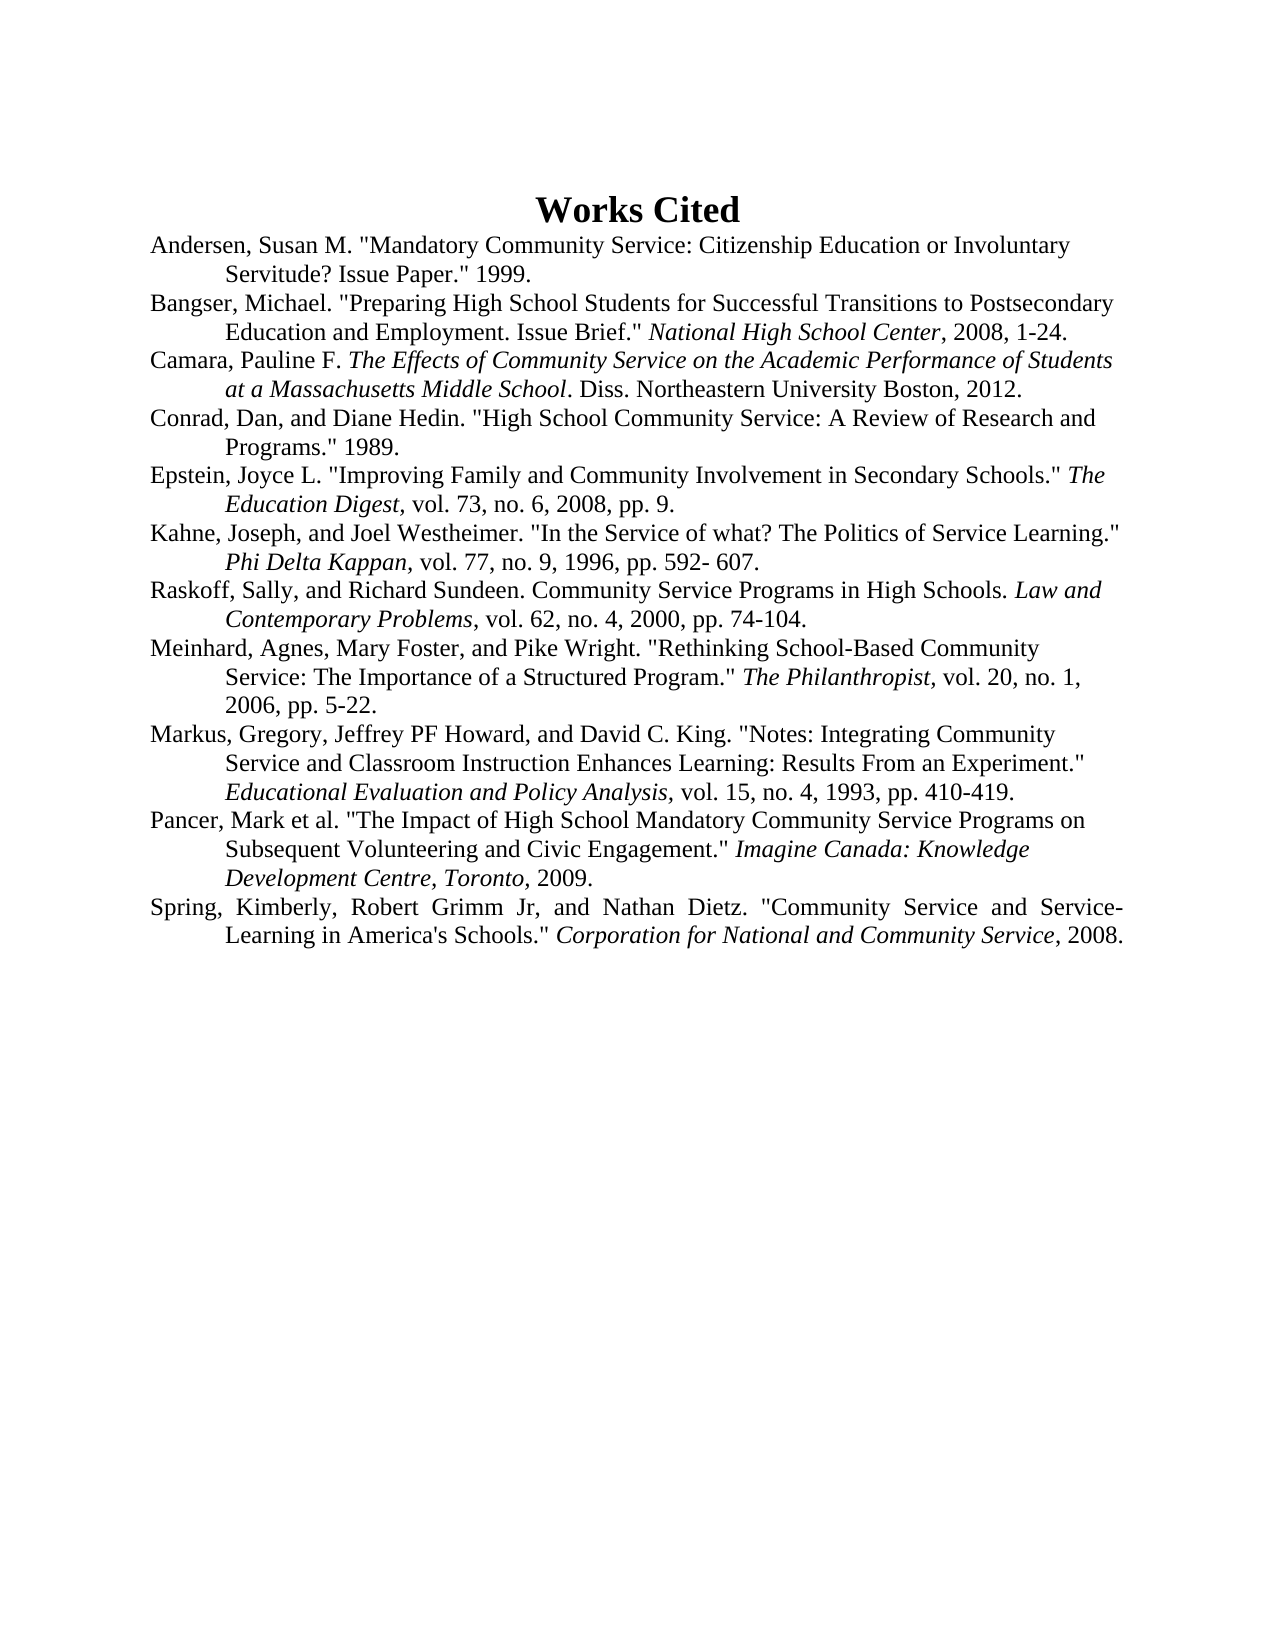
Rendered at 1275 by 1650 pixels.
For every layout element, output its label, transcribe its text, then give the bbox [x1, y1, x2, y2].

text Conrad, Dan, and Diane Hedin. "High School Community Service: A Review of Research and Programs." 1989. [150, 403, 1125, 461]
text Epstein, Joyce L. "Improving Family and Community Involvement in Secondary Schools." The Education Digest, vol. 73, no. 6, 2008, pp. 9. [150, 461, 1125, 518]
text Bangser, Michael. "Preparing High School Students for Successful Transitions to Postsecondary Education and Employment. Issue Brief." National High School Center, 2008, 1-24. [150, 288, 1125, 346]
text Meinhard, Agnes, Mary Foster, and Pike Wright. "Rethinking School-Based Community Service: The Importance of a Structured Program." The Philanthropist, vol. 20, no. 1, 2006, pp. 5-22. [150, 633, 1125, 719]
text Andersen, Susan M. "Mandatory Community Service: Citizenship Education or Involuntary Servitude? Issue Paper." 1999. [150, 231, 1125, 288]
text Pancer, Mark et al. "The Impact of High School Mandatory Community Service Programs on Subsequent Volunteering and Civic Engagement." Imagine Canada: Knowledge Development Centre, Toronto, 2009. [150, 806, 1125, 892]
text Markus, Gregory, Jeffrey PF Howard, and David C. King. "Notes: Integrating Community Service and Classroom Instruction Enhances Learning: Results From an Experiment." Educational Evaluation and Policy Analysis, vol. 15, no. 4, 1993, pp. 410-419. [150, 719, 1125, 806]
text Camara, Pauline F. The Effects of Community Service on the Academic Performance of Students at a Massachusetts Middle School. Diss. Northeastern University Boston, 2012. [150, 346, 1125, 403]
text Raskoff, Sally, and Richard Sundeen. Community Service Programs in High Schools. Law and Contemporary Problems, vol. 62, no. 4, 2000, pp. 74-104. [150, 576, 1125, 633]
subtitle Works Cited [150, 187, 1125, 231]
text Spring, Kimberly, Robert Grimm Jr, and Nathan Dietz. "Community Service and Service-Learning in America's Schools." Corporation for National and Community Service, 2008. [150, 892, 1125, 949]
text Kahne, Joseph, and Joel Westheimer. "In the Service of what? The Politics of Service Learning." Phi Delta Kappan, vol. 77, no. 9, 1996, pp. 592- 607. [150, 518, 1125, 576]
